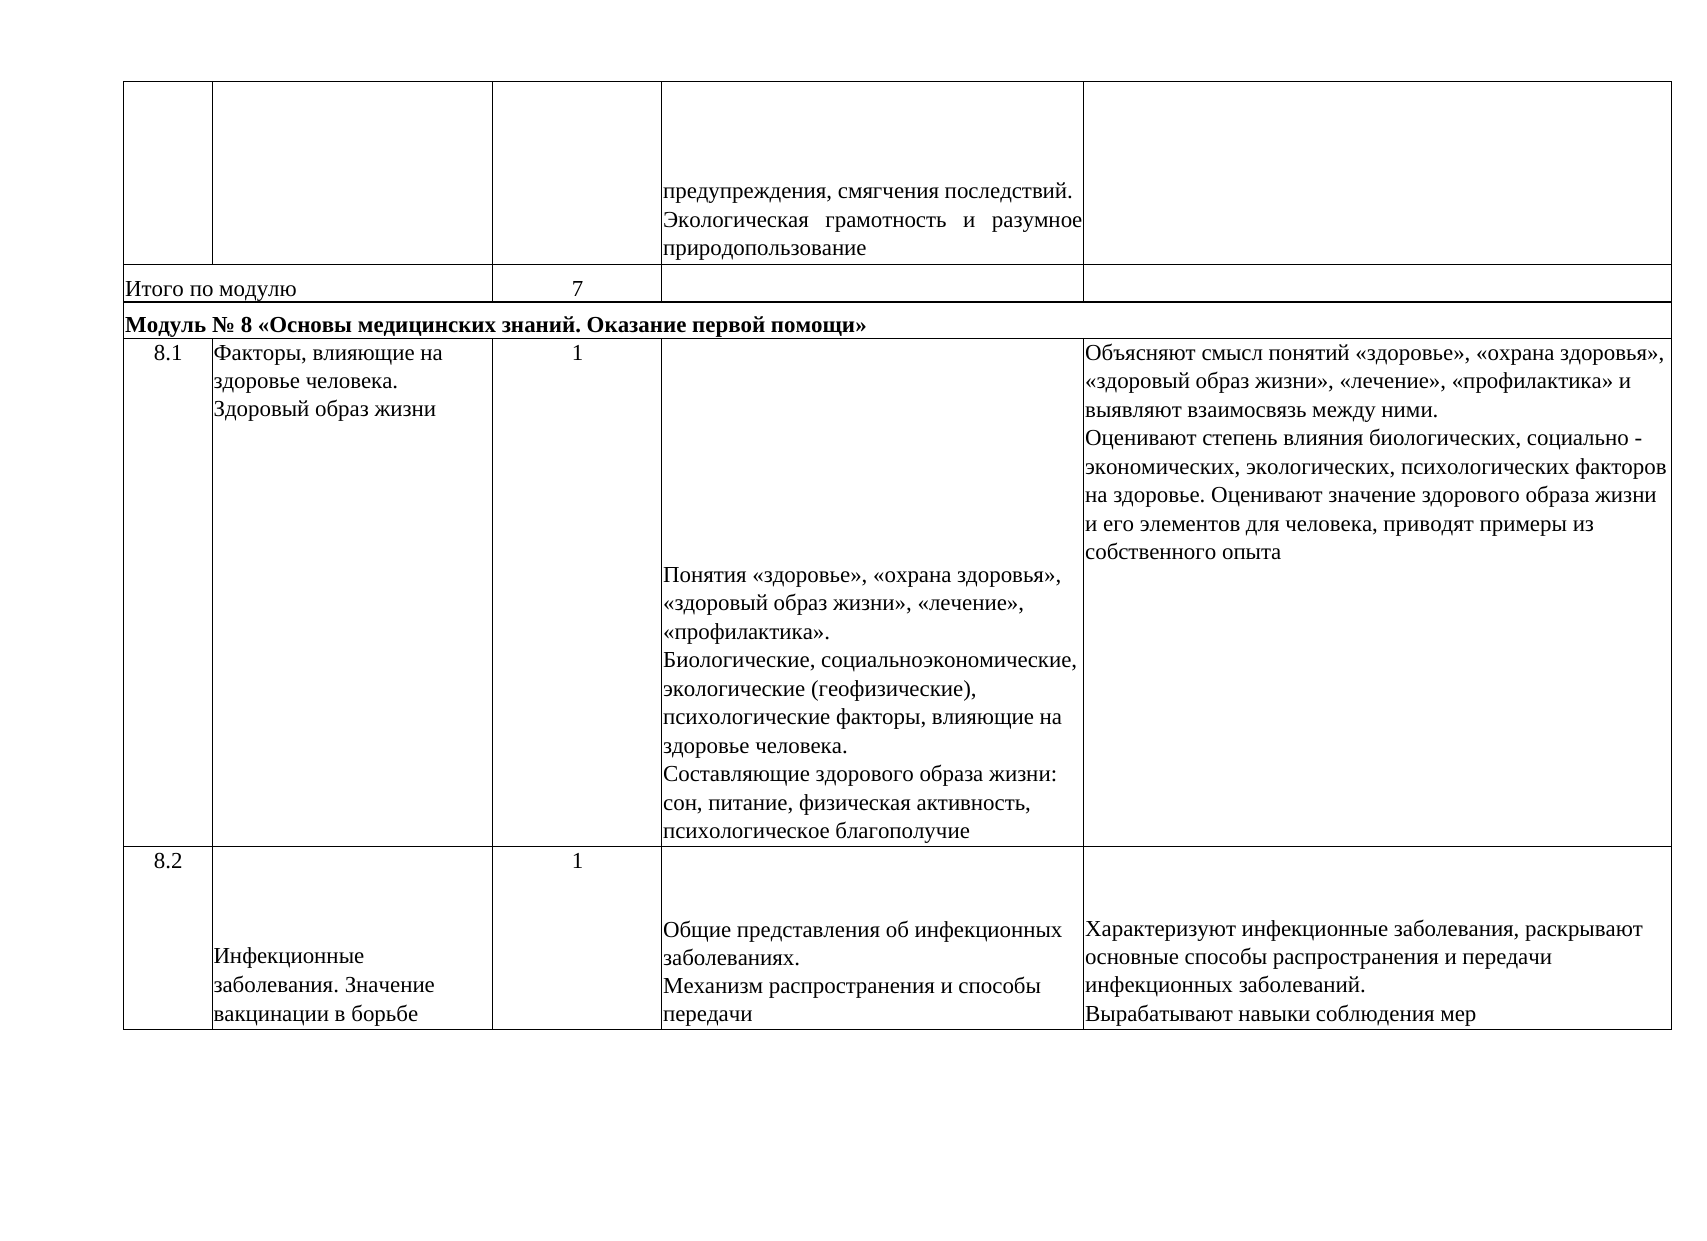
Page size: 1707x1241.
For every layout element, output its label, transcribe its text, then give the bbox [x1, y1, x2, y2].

table_cell 7 [493, 265, 661, 301]
table_cell [1084, 265, 1671, 301]
table_cell 8.1 [124, 339, 212, 846]
table_cell Итого по модулю [124, 265, 492, 301]
table_header [493, 82, 661, 263]
table_cell Инфекционные заболевания. Значение вакцинации в борьбе [213, 847, 492, 1029]
table_cell Факторы, влияющие на здоровье человека. Здоровый образ жизни [213, 339, 492, 846]
table_header [213, 82, 492, 263]
table_cell Характеризуют инфекционные заболевания, раскрывают основные способы распространения и передачи инфекционных заболеваний. Вырабатывают навыки соблюдения мер [1084, 847, 1671, 1029]
table_header предупреждения, смягчения последствий. Экологическая грамотность и разумное природопользование [662, 82, 1083, 263]
table_cell 1 [493, 339, 661, 846]
table_cell 1 [493, 847, 661, 1029]
table_header [1084, 82, 1671, 263]
table_cell Понятия «здоровье», «охрана здоровья», «здоровый образ жизни», «лечение», «профилактика». Биологические, социальноэкономические, экологические (геофизические), психологические факторы, влияющие на здоровье человека. Составляющие здорового образа жизни: сон, питание, физическая активность, психологическое благополучие [662, 339, 1083, 846]
table_cell Модуль № 8 «Основы медицинских знаний. Оказание первой помощи» [124, 303, 1671, 338]
table_cell 8.2 [124, 847, 212, 1029]
table_cell [662, 265, 1083, 301]
table_cell Общие представления об инфекционных заболеваниях. Механизм распространения и способы передачи [662, 847, 1083, 1029]
table_cell Объясняют смысл понятий «здоровье», «охрана здоровья», «здоровый образ жизни», «лечение», «профилактика» и выявляют взаимосвязь между ними. Оценивают степень влияния биологических, социально -экономических, экологических, психологических факторов на здоровье. Оценивают значение здорового образа жизни и его элементов для человека, приводят примеры из собственного опыта [1084, 339, 1671, 846]
table_header [124, 82, 212, 263]
